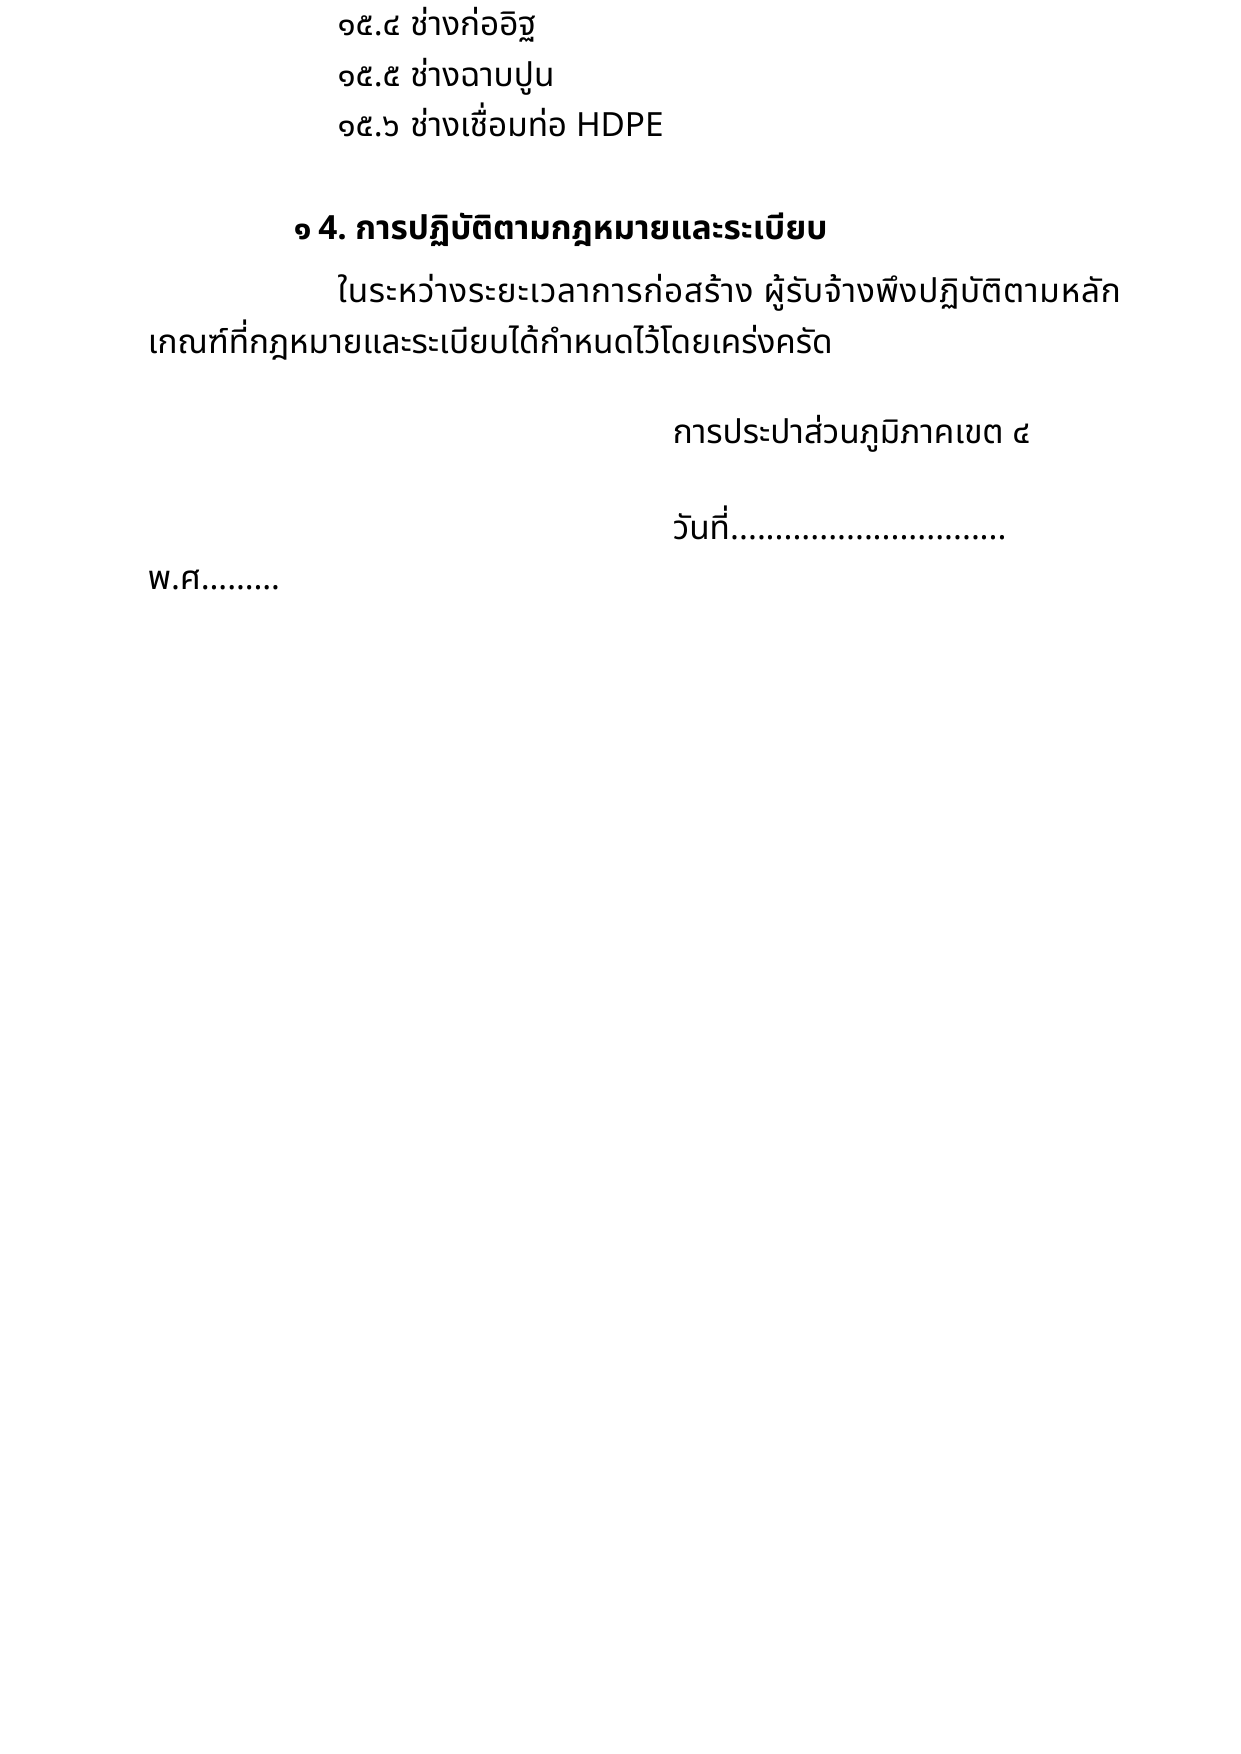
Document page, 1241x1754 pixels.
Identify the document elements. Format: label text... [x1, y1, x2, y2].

text การประปาส่วนภูมิภาคเขต ๔ [148, 408, 1122, 458]
text ๑๕.๖ ช่างเชื่อมท่อ HDPE [148, 101, 1122, 152]
text ในระหว่างระยะเวลาการก่อสร้าง ผู้รับจ้างพึงปฏิบัติตามหลักเกณฑ์ที่กฎหมายและระเบียบได้กำหนดไว้โดยเคร่งครัด [148, 267, 1122, 368]
text ๑๕.๕ ช่างฉาบปูน [148, 51, 1122, 101]
text ๑4. การปฏิบัติตามกฎหมายและระเบียบ [148, 204, 1122, 255]
text วันที่............................... พ.ศ……… [148, 503, 1122, 605]
text ๑๕.๔ ช่างก่ออิฐ [148, 0, 1122, 51]
